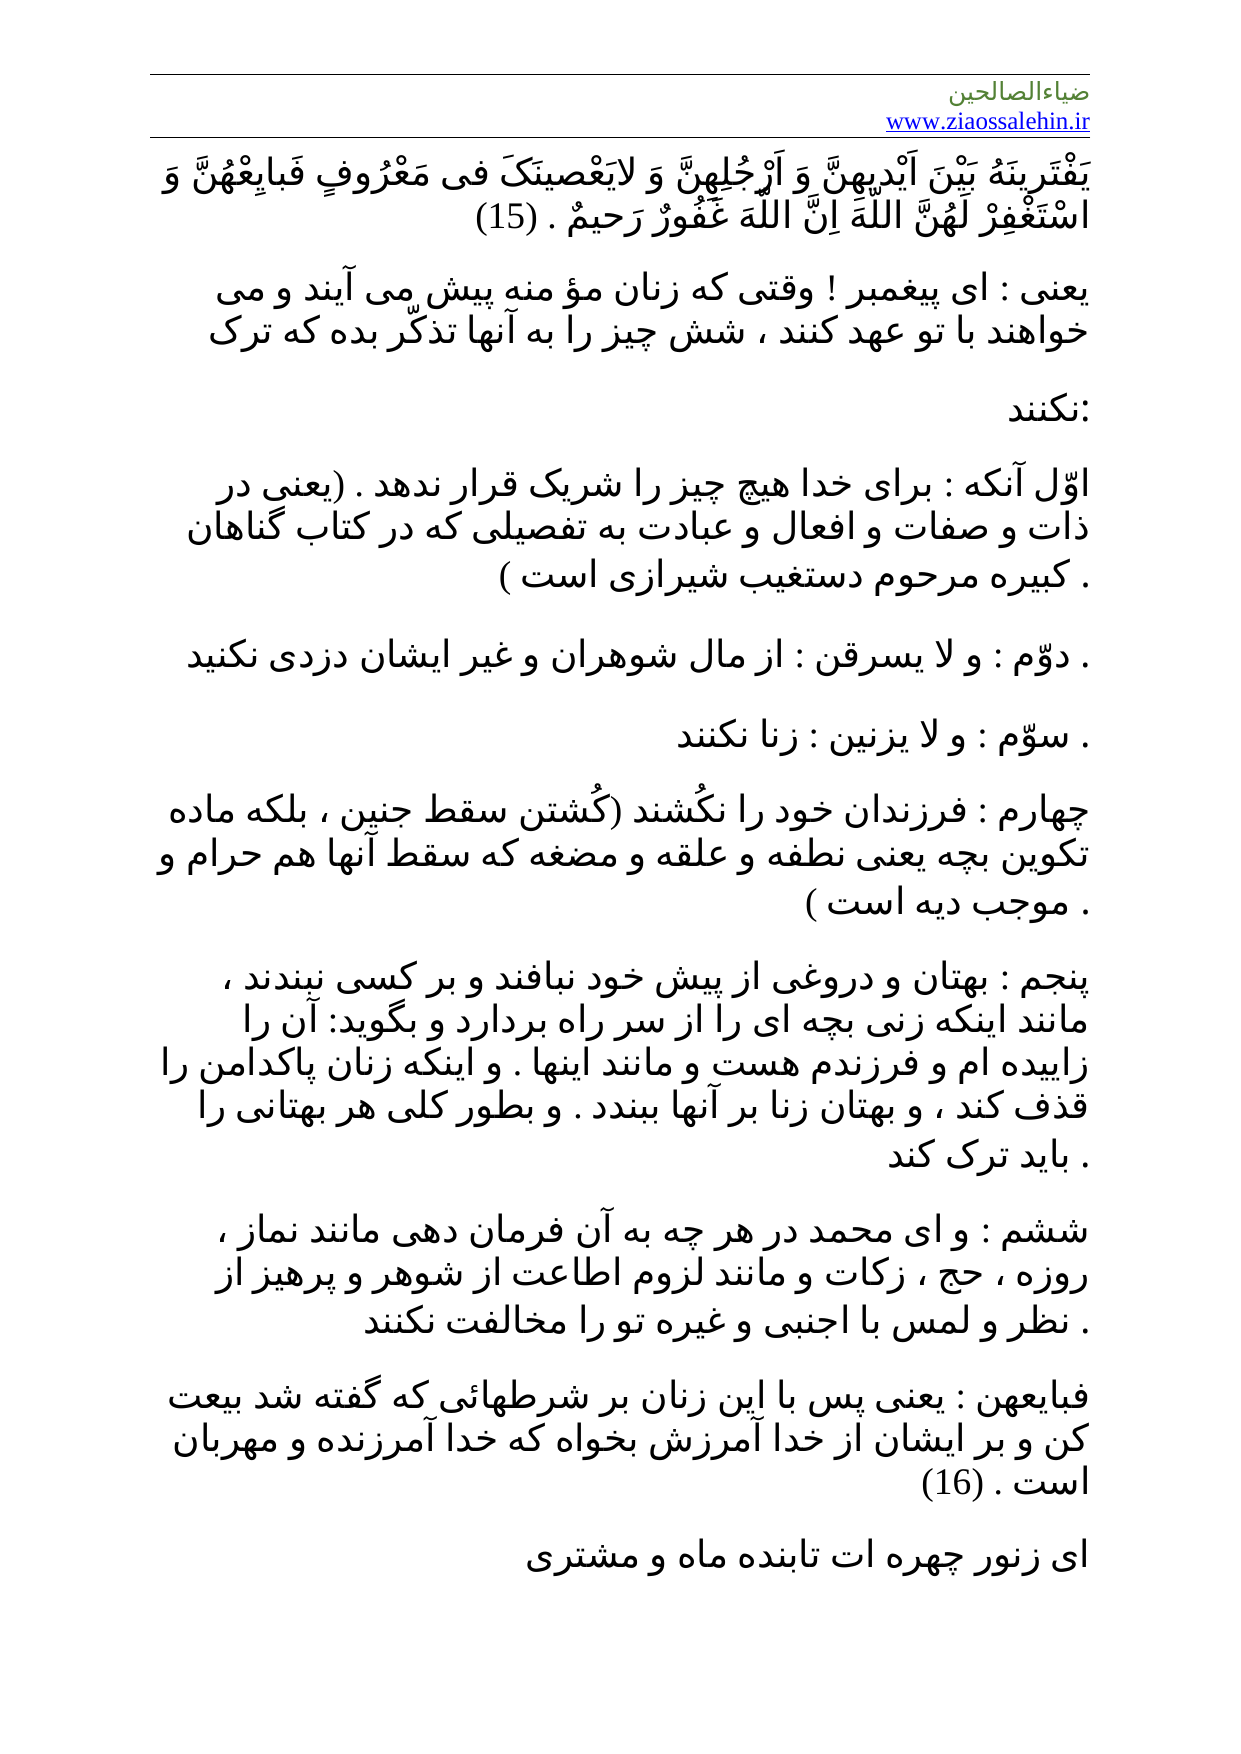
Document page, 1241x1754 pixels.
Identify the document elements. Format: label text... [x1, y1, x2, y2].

text سوّم : و لا یزنین : زنا نکنند . [150, 708, 1090, 759]
text یعنی : ای پیغمبر ! وقتی که زنان مؤ منه پیش می آیند و می خواهند با تو عهد کنند ، شش چیز را به آنها تذکّر بده که ترک [150, 265, 1090, 352]
text چهارم : فرزندان خود را نکُشند (کُشتن سقط جنین ، بلکه ماده تکوین بچه یعنی نطفه و علقه و مضغه که سقط آنها هم حرام و موجب دیه است ) . [150, 788, 1090, 925]
text ششم : و ای محمد در هر چه به آن فرمان دهی مانند نماز ، روزه ، حج ، زکات و مانند لزوم اطاعت از شوهر و پرهیز از نظر و لمس با اجنبی و غیره تو را مخالفت نکنند . [150, 1207, 1090, 1344]
text اوّل آنکه : برای خدا هیچ چیز را شریک قرار ندهد . (یعنی در ذات و صفات و افعال و عبادت به تفصیلی که در کتاب گناهان کبیره مرحوم دستغیب شیرازی است ) . [150, 461, 1090, 598]
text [150, 150, 1090, 236]
text دوّم : و لا یسرقن : از مال شوهران و غیر ایشان دزدی نکنید . [150, 627, 1090, 678]
text فبایعهن : یعنی پس با این زنان بر شرطهائی که گفته شد بیعت کن و بر ایشان از خدا آمرزش بخواه که خدا آمرزنده و مهربان است . (16) [150, 1373, 1090, 1503]
text نکنند: [150, 381, 1090, 432]
text ای زنور چهره ات تابنده ماه و مشتری [150, 1532, 1090, 1575]
text پنجم : بهتان و دروغی از پیش خود نبافند و بر کسی نبندند ، مانند اینکه زنی بچه ای را از سر راه بردارد و بگوید: آن را زاییده ام و فرزندم هست و مانند اینها . و اینکه زنان پاکدامن را قذف کند ، و بهتان زنا بر آنها ببندد . و بطور کلی هر بهتانی را باید ترک کند . [150, 954, 1090, 1178]
